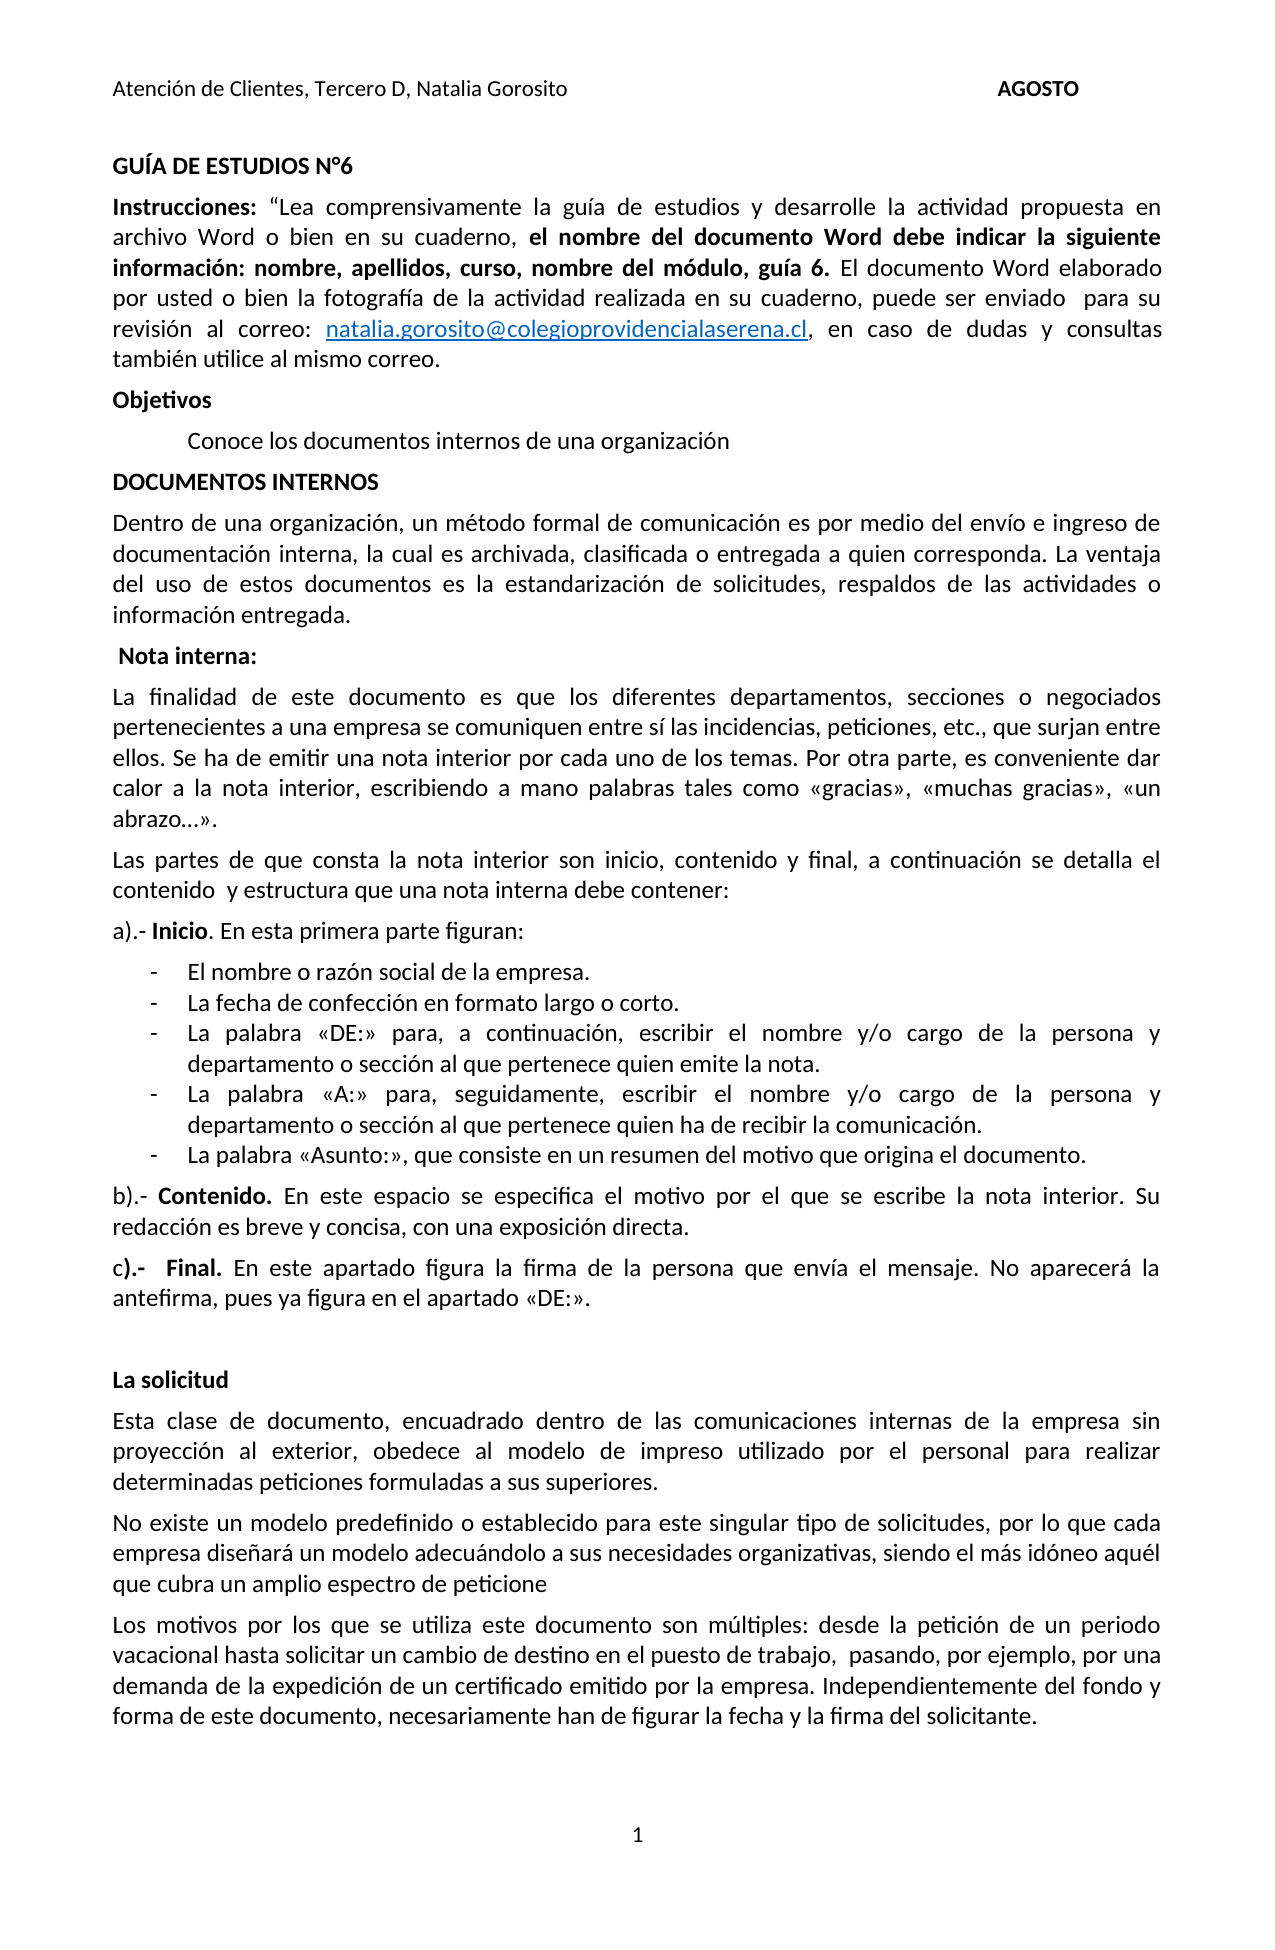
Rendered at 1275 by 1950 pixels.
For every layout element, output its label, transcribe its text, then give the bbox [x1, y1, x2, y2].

text La finalidad de este documento es que los diferentes departamentos, secciones o negociados pertenecientes a una empresa se comuniquen entre sí las incidencias, peticiones, etc., que surjan entre ellos. Se ha de emitir una nota interior por cada uno de los temas. Por otra parte, es conveniente dar calor a la nota interior, escribiendo a mano palabras tales como «gracias», «muchas gracias», «un abrazo…». [112, 681, 1162, 833]
text Los motivos por los que se utiliza este documento son múltiples: desde la petición de un periodo vacacional hasta solicitar un cambio de destino en el puesto de trabajo, pasando, por ejemplo, por una demanda de la expedición de un certificado emitido por la empresa. Independientemente del fondo y forma de este documento, necesariamente han de figurar la fecha y la firma del solicitante. [112, 1609, 1162, 1731]
text No existe un modelo predefinido o establecido para este singular tipo de solicitudes, por lo que cada empresa diseñará un modelo adecuándolo a sus necesidades organizativas, siendo el más idóneo aquél que cubra un amplio espectro de peticione [112, 1507, 1162, 1598]
list La palabra «Asunto:», que consiste en un resumen del motivo que origina el documento. [150, 1139, 1162, 1170]
text c).- Final. En este apartado figura la firma de la persona que envía el mensaje. No aparecerá la antefirma, pues ya figura en el apartado «DE:». [112, 1252, 1162, 1313]
text Instrucciones: “Lea comprensivamente la guía de estudios y desarrolle la actividad propuesta en archivo Word o bien en su cuaderno, el nombre del documento Word debe indicar la siguiente información: nombre, apellidos, curso, nombre del módulo, guía 6. El documento Word elaborado por usted o bien la fotografía de la actividad realizada en su cuaderno, puede ser enviado para su revisión al correo: natalia.gorosito@colegioprovidencialaserena.cl, en caso de dudas y consultas también utilice al mismo correo. [112, 191, 1162, 374]
list Conoce los documentos internos de una organización [187, 425, 1162, 456]
text Objetivos [112, 384, 1162, 415]
list La palabra «DE:» para, a continuación, escribir el nombre y/o cargo de la persona y departamento o sección al que pertenece quien emite la nota. [150, 1017, 1162, 1078]
text Esta clase de documento, encuadrado dentro de las comunicaciones internas de la empresa sin proyección al exterior, obedece al modelo de impreso utilizado por el personal para realizar determinadas peticiones formuladas a sus superiores. [112, 1405, 1162, 1497]
text b).- Contenido. En este espacio se especifica el motivo por el que se escribe la nota interior. Su redacción es breve y concisa, con una exposición directa. [112, 1180, 1162, 1241]
list La palabra «A:» para, seguidamente, escribir el nombre y/o cargo de la persona y departamento o sección al que pertenece quien ha de recibir la comunicación. [150, 1078, 1162, 1139]
text Dentro de una organización, un método formal de comunicación es por medio del envío e ingreso de documentación interna, la cual es archivada, clasificada o entregada a quien corresponda. La ventaja del uso de estos documentos es la estandarización de solicitudes, respaldos de las actividades o información entregada. [112, 507, 1162, 629]
text a).- Inicio. En esta primera parte figuran: [112, 915, 1162, 946]
list El nombre o razón social de la empresa. [150, 956, 1162, 987]
text DOCUMENTOS INTERNOS [112, 466, 1162, 497]
text Nota interna: [112, 640, 1162, 670]
text La solicitud [112, 1364, 1162, 1394]
text GUÍA DE ESTUDIOS N°6 [112, 150, 1162, 181]
text Las partes de que consta la nota interior son inicio, contenido y final, a continuación se detalla el contenido y estructura que una nota interna debe contener: [112, 844, 1162, 905]
list La fecha de confección en formato largo o corto. [150, 987, 1162, 1017]
